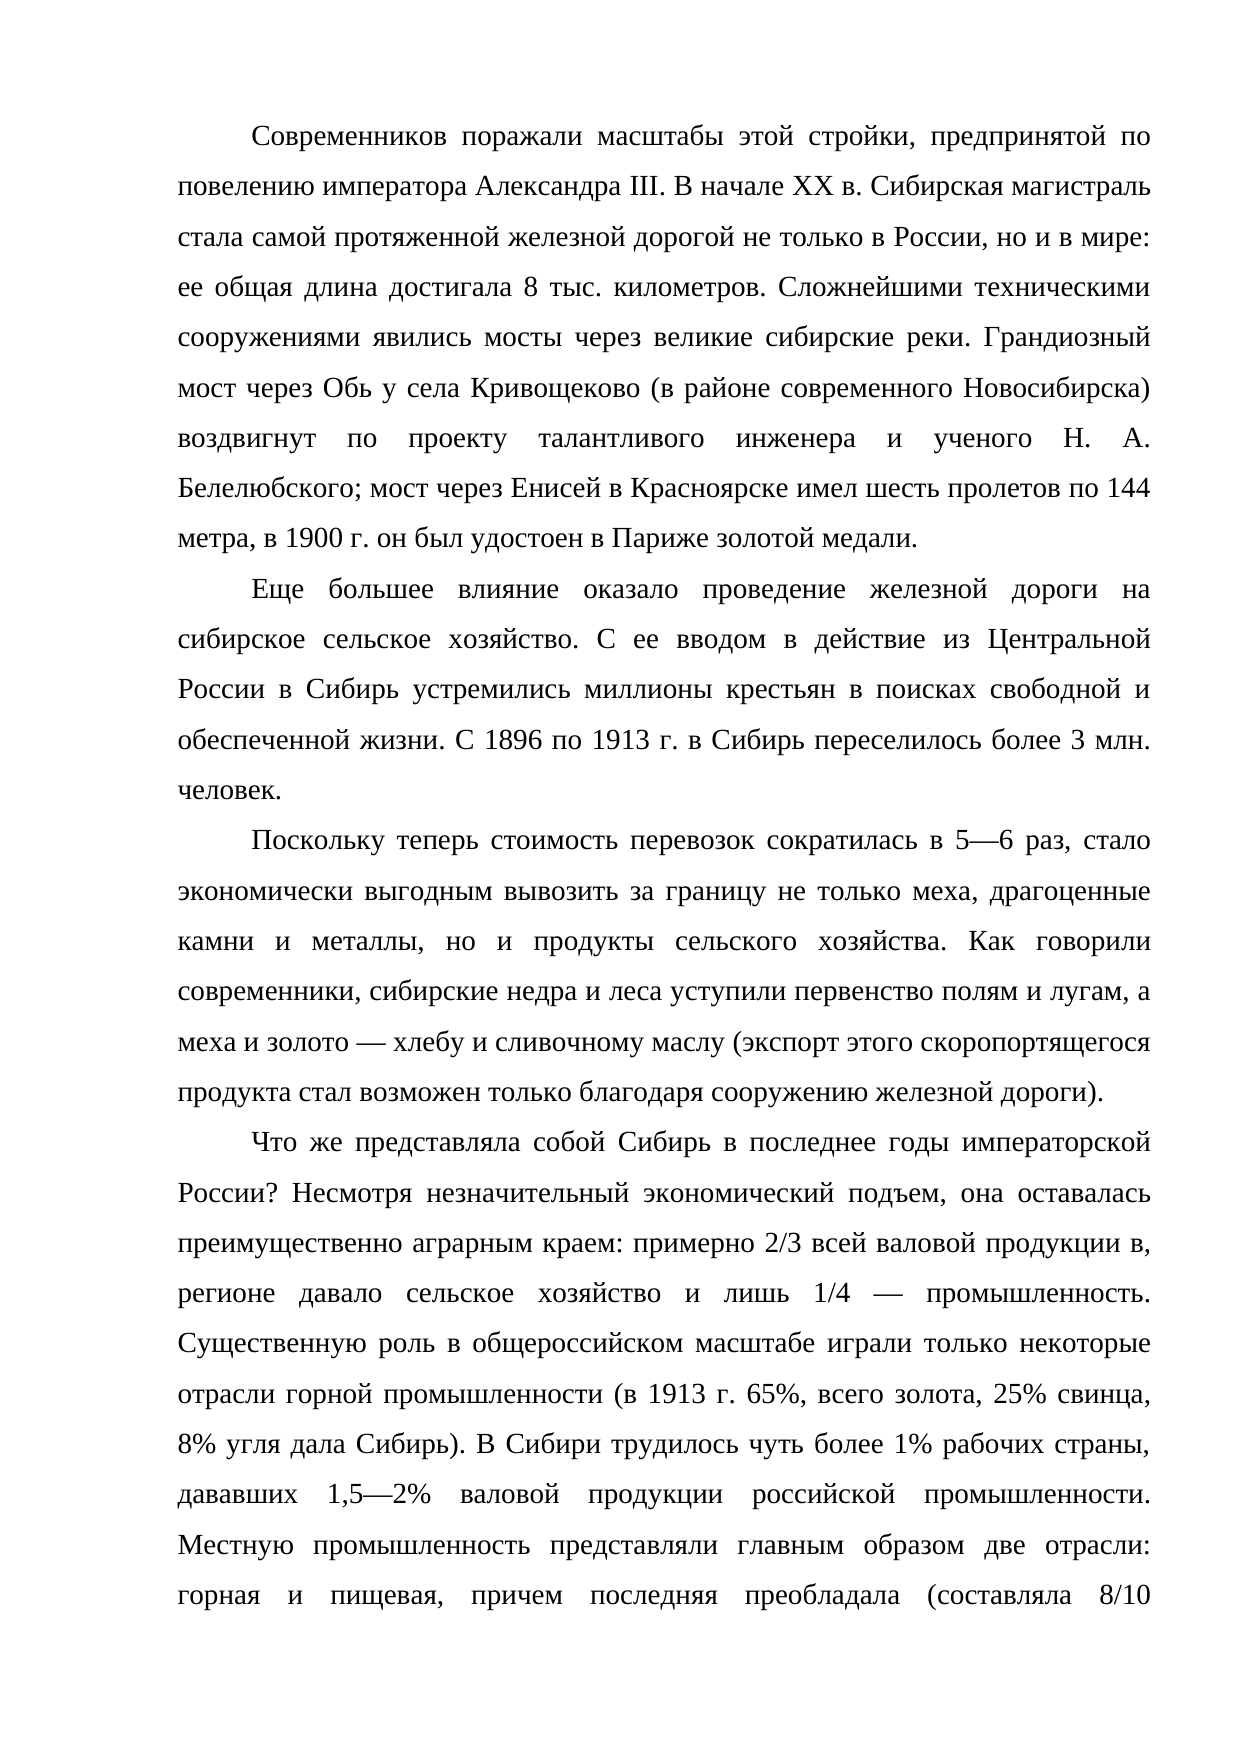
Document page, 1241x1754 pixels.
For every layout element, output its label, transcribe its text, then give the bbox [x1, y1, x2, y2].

text Поскольку теперь стоимость перевозок сократилась в 5—6 раз, стало экономически выгодным вывозить за границу не только меха, драгоценные камни и металлы, но и продукты сельского хозяйства. Как говорили современники, сибирские недра и леса уступили первенство полям и лугам, а меха и золото — хлебу и сливочному маслу (экспорт этого скоропортящегося продукта стал возможен только благодаря сооружению железной дороги). [177, 822, 1152, 1108]
text Современников поражали масштабы этой стройки, предпринятой по повелению императора Александра III. В начале XX в. Сибирская магистраль стала самой протяженной железной дорогой не только в России, но и в мире: ее общая длина достигала 8 тыс. километров. Сложнейшими техническими сооружениями явились мосты через великие сибирские реки. Грандиозный мост через Обь у села Кривощеково (в районе современного Новосибирска) воздвигнут по проекту талантливого инженера и ученого Н. А. Белелюбского; мост через Енисей в Красноярске имел шесть пролетов по , в . он был удостоен в Париже золотой медали. [177, 118, 1152, 554]
text Еще большее влияние оказало проведение железной дороги на сибирское сельское хозяйство. С ее вводом в действие из Центральной России в Сибирь устремились миллионы крестьян в поисках свободной и обеспеченной жизни. С 1896 по 1913 г. в Сибирь переселилось более 3 млн. человек. [177, 571, 1152, 806]
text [177, 1124, 1152, 1611]
